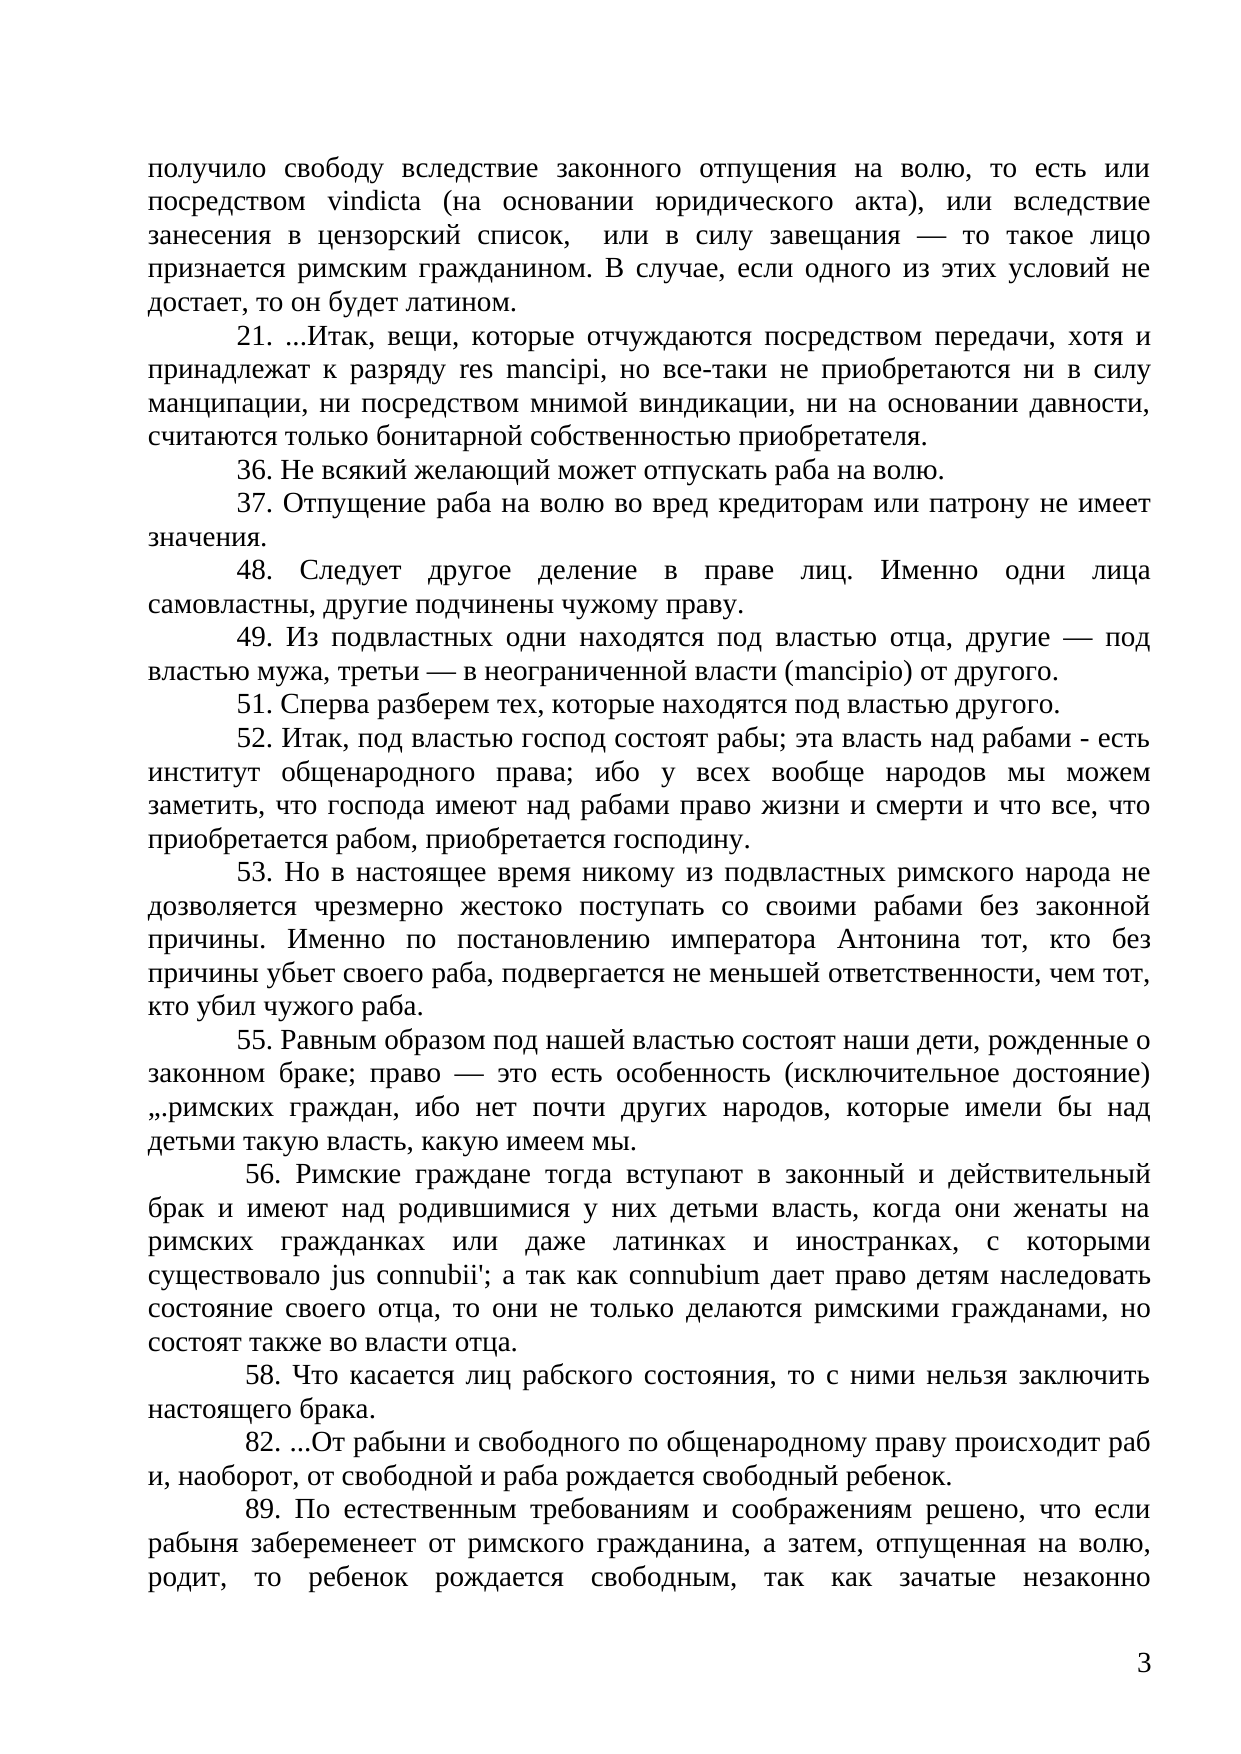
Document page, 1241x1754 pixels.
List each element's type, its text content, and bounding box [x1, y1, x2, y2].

text 51. Сперва разберем тех, которые находятся под властью другого. [148, 687, 1152, 720]
text 56. Римские граждане тогда вступают в законный и действительный брак и имеют над родившимися у них детьми власть, когда они женаты на римских гражданках или даже латинках и иностранках, с которыми существовало jus connubii'; а так как connubium дает право детям наследовать состояние своего отца, то они не только делаются римскими гражданами, но состоят также во власти отца. [148, 1156, 1152, 1357]
text 21. ...Итак, вещи, которые отчуждаются посредством передачи, хотя и принадлежат к разряду res mancipi, но все-таки не приобретаются ни в силу манципации, ни посредством мнимой виндикации, ни на основании давности, считаются только бонитарной собственностью приобретателя. [148, 318, 1152, 452]
text 52. Итак, под властью господ состоят рабы; эта власть над рабами - есть институт общенародного права; ибо у всех вообще народов мы можем заметить, что господа имеют над рабами право жизни и смерти и что все, что приобретается рабом, приобретается господину. [148, 720, 1152, 854]
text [148, 150, 1152, 318]
text 36. Не всякий желающий может отпускать раба на волю. [148, 452, 1152, 485]
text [148, 1492, 1152, 1592]
text 37. Отпущение раба на волю во вред кредиторам или патрону не имеет значения. [148, 485, 1152, 552]
text 58. Что касается лиц рабского состояния, то с ними нельзя заключить настоящего брака. [148, 1357, 1152, 1424]
text 53. Но в настоящее время никому из подвластных римского народа не дозволяется чрезмерно жестоко поступать со своими рабами без законной причины. Именно по постановлению императора Антонина тот, кто без причины убьет своего раба, подвергается не меньшей ответственности, чем тот, кто убил чужого раба. [148, 854, 1152, 1022]
text 49. Из подвластных одни находятся под властью отца, другие — под властью мужа, третьи — в неограниченной власти (mancipio) от другого. [148, 619, 1152, 687]
text 48. Следует другое деление в праве лиц. Именно одни лица самовластны, другие подчинены чужому праву. [148, 552, 1152, 619]
text 82. ...От рабыни и свободного по общенародному праву происходит раб и, наоборот, от свободной и раба рождается свободный ребенок. [148, 1424, 1152, 1492]
text 55. Равным образом под нашей властью состоят наши дети, рожденные о законном браке; право — это есть особенность (исключительное достояние) „.римских граждан, ибо нет почти других народов, которые имели бы над детьми такую власть, какую имеем мы. [148, 1022, 1152, 1156]
